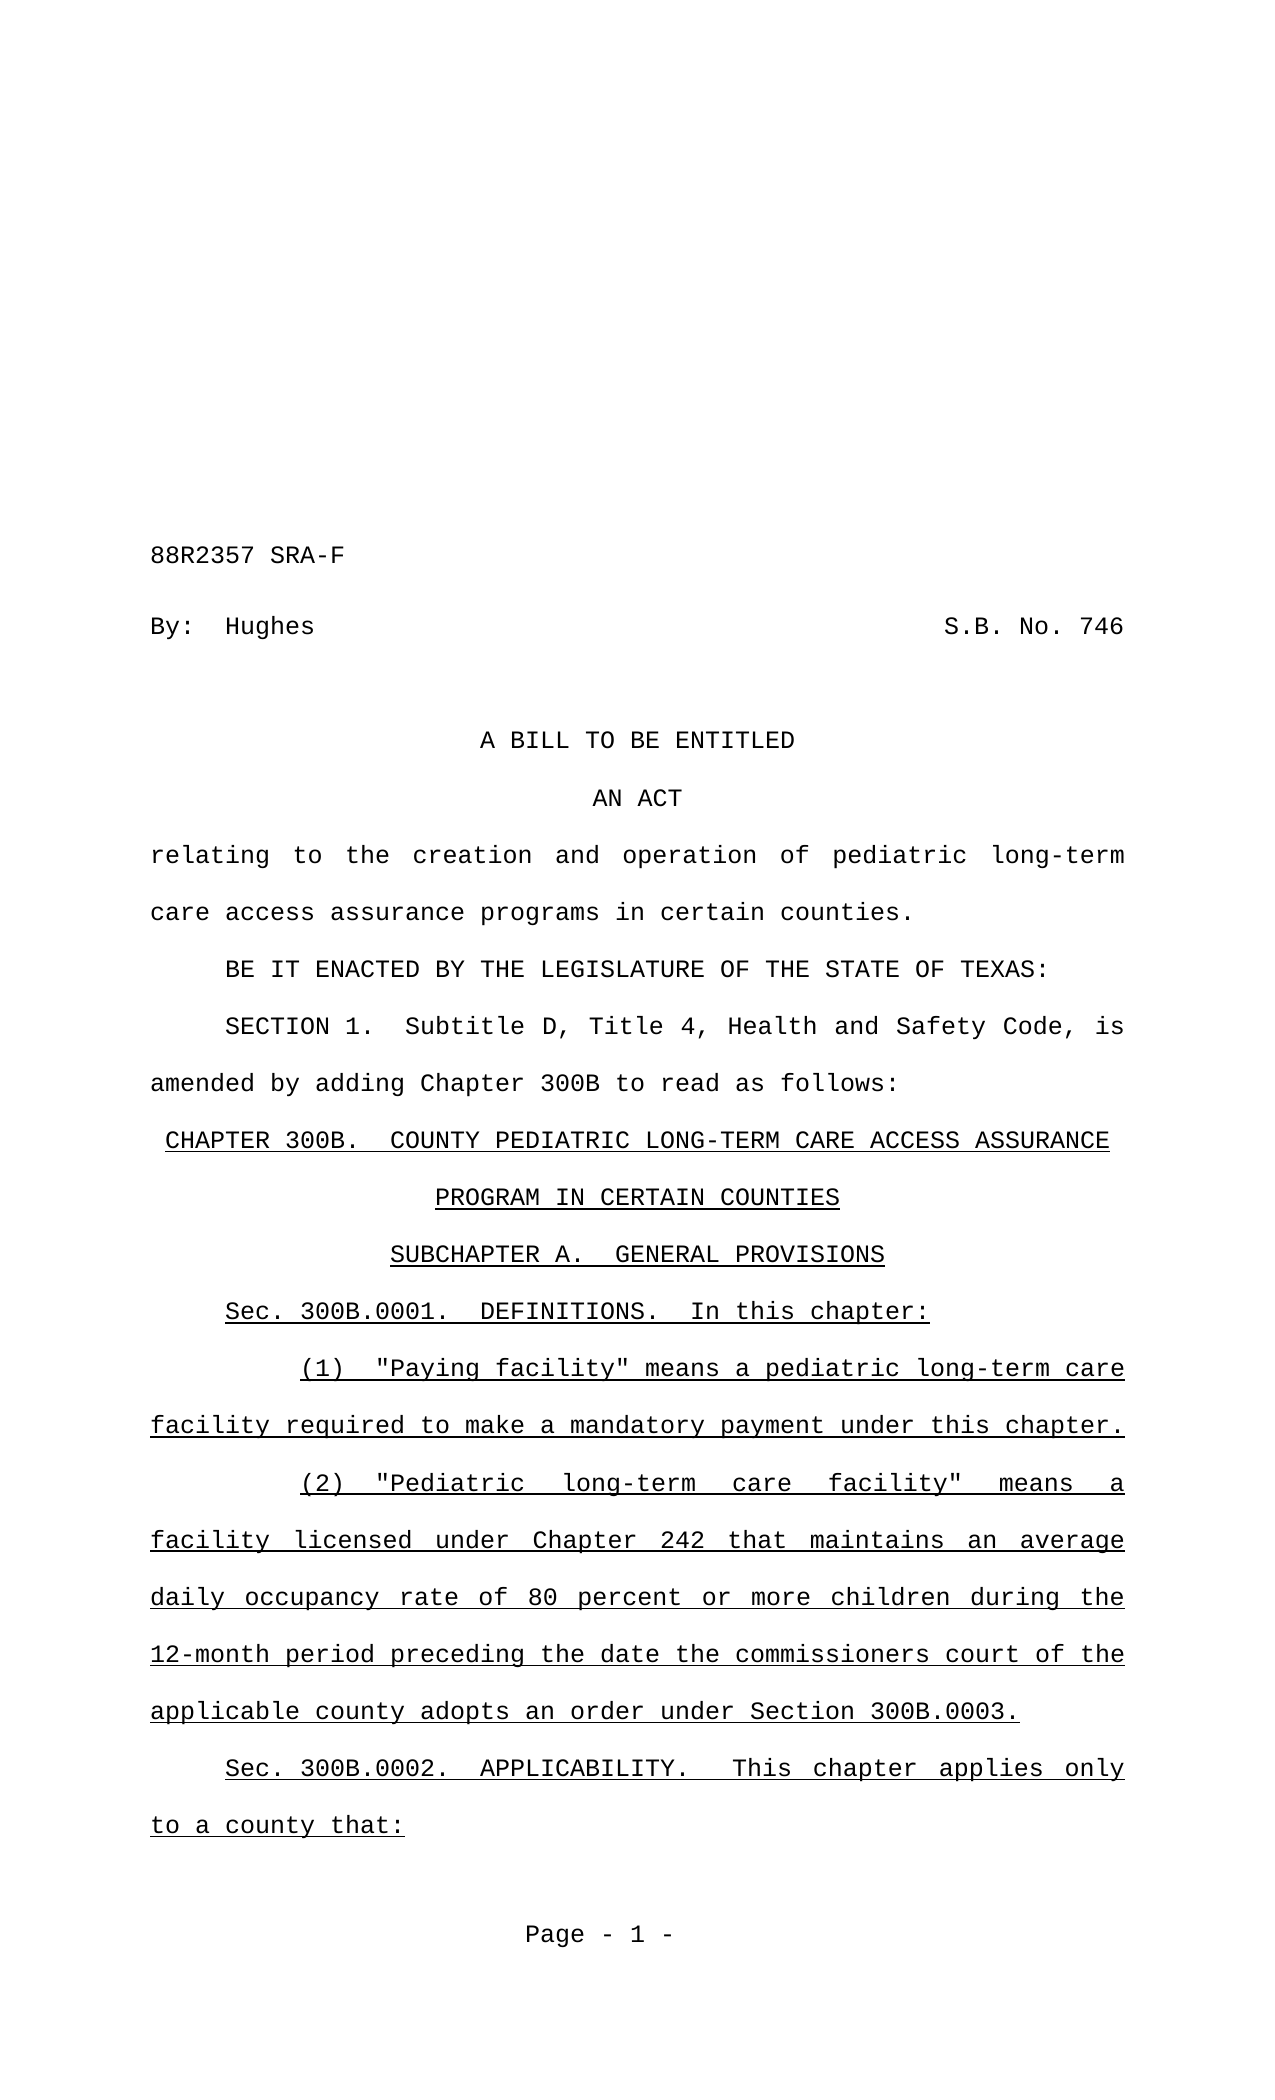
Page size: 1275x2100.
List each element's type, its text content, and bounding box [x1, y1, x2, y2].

text AN ACT [150, 785, 1125, 813]
text Sec. 300B.0001. DEFINITIONS. In this chapter: [150, 1299, 1125, 1327]
text By: Hughes S.B. No. 746 [150, 614, 1125, 642]
text Sec. 300B.0002. APPLICABILITY. This chapter applies only to a county that: [150, 1755, 1125, 1841]
text CHAPTER 300B. COUNTY PEDIATRIC LONG-TERM CARE ACCESS ASSURANCE PROGRAM IN CERTAIN COUNTIES [150, 1127, 1125, 1213]
text (2) "Pediatric long-term care facility" means a facility licensed under Chapter 242 that maintains an average daily occupancy rate of 80 percent or more children during the 12-month period preceding the date the commissioners court of the applicable county adopts an order under Section 300B.0003. [150, 1609, 1125, 1665]
text A BILL TO BE ENTITLED [150, 728, 1125, 756]
text (2) "Pediatric long-term care facility" means a facility licensed under Chapter 242 that maintains an average daily occupancy rate of 80 percent or more children during the 12-month period preceding the date the commissioners court of the applicable county adopts an order under Section 300B.0003. [150, 1666, 1125, 1727]
text BE IT ENACTED BY THE LEGISLATURE OF THE STATE OF TEXAS: [150, 956, 1125, 985]
text (1) "Paying facility" means a pediatric long-term care facility required to make a mandatory payment under this chapter. [150, 1356, 1125, 1436]
text (2) "Pediatric long-term care facility" means a facility licensed under Chapter 242 that maintains an average daily occupancy rate of 80 percent or more children during the 12-month period preceding the date the commissioners court of the applicable county adopts an order under Section 300B.0003. [150, 1552, 1125, 1608]
text 88R2357 SRA-F [150, 542, 1125, 571]
text SUBCHAPTER A. GENERAL PROVISIONS [150, 1242, 1125, 1270]
text relating to the creation and operation of pediatric long-term care access assurance programs in certain counties. [150, 842, 1125, 928]
text (2) "Pediatric long-term care facility" means a facility licensed under Chapter 242 that maintains an average daily occupancy rate of 80 percent or more children during the 12-month period preceding the date the commissioners court of the applicable county adopts an order under Section 300B.0003. [150, 1470, 1125, 1550]
text SECTION 1. Subtitle D, Title 4, Health and Safety Code, is amended by adding Chapter 300B to read as follows: [150, 1013, 1125, 1099]
